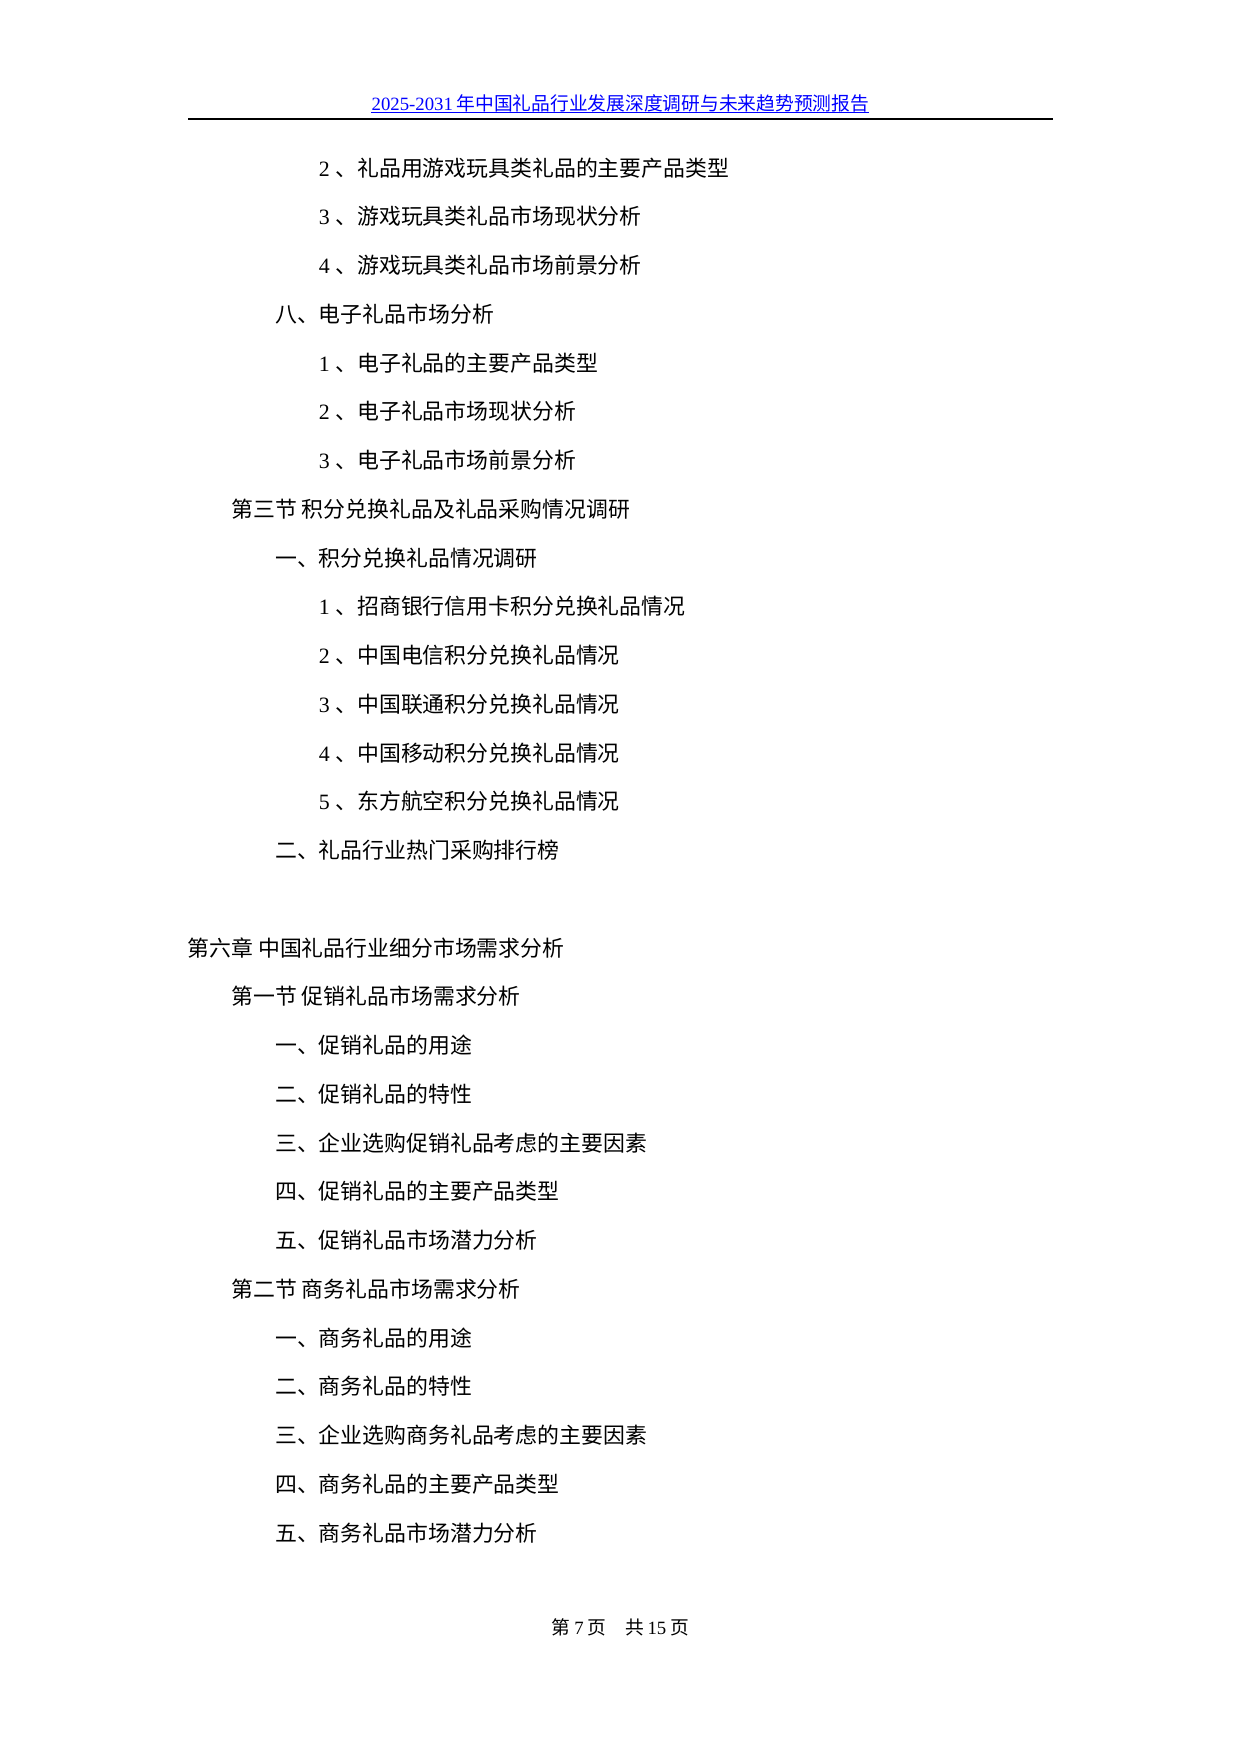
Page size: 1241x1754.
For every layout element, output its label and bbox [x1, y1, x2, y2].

text [187, 150, 1053, 1548]
